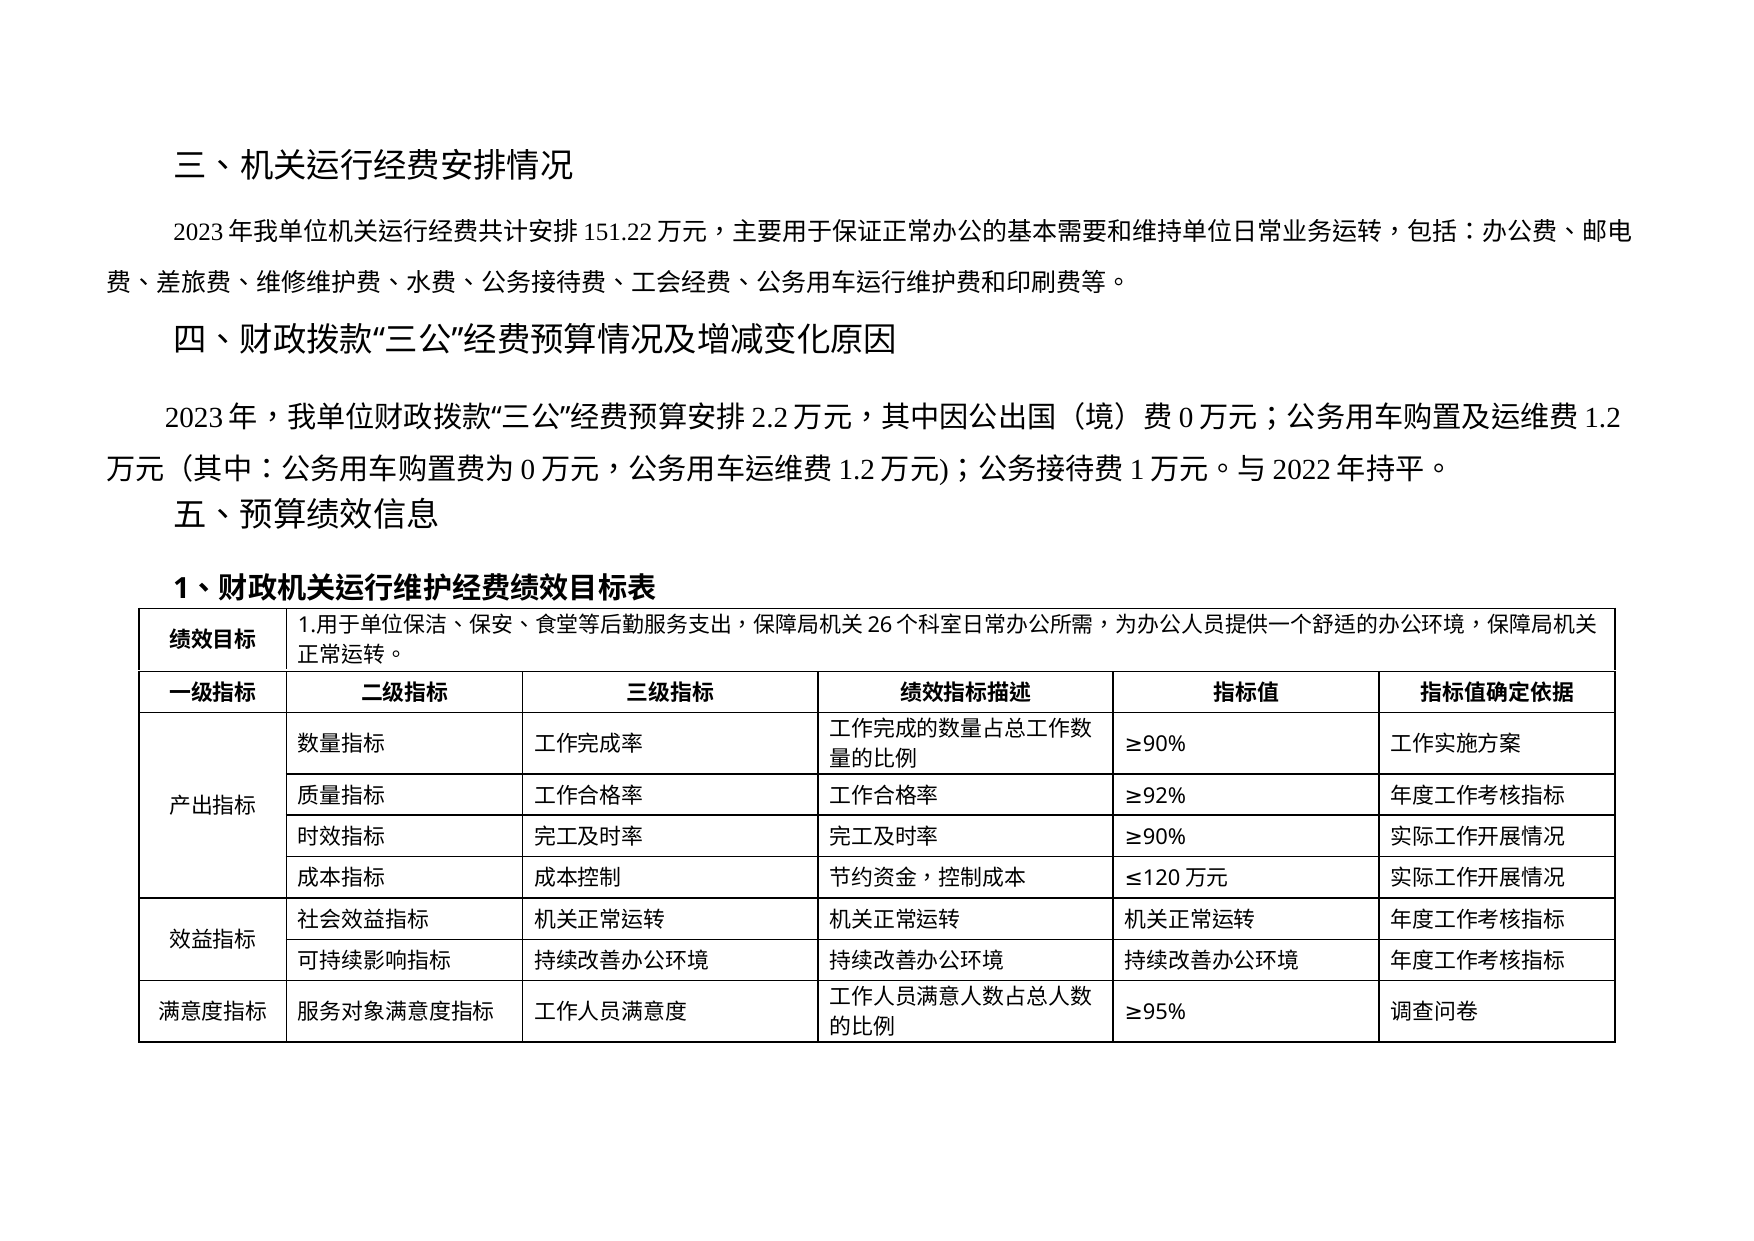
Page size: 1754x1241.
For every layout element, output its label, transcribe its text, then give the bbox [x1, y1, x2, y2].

text 1、财政机关运行维护经费绩效目标表 [106, 567, 1648, 607]
text 2023年我单位机关运行经费共计安排151.22万元，主要用于保证正常办公的基本需要和维持单位日常业务运转，包括：办公费、邮电费、差旅费、维修维护费、水费、公务接待费、工会经费、公务用车运行维护费和印刷费等。 [106, 211, 1648, 298]
table_cell 效益指标 [140, 899, 286, 980]
text 三、机关运行经费安排情况 [106, 142, 1648, 187]
table_cell 节约资金，控制成本 [819, 857, 1112, 897]
table_cell 机关正常运转 [1114, 899, 1378, 938]
table_cell ≥92% [1114, 775, 1378, 814]
table_cell 工作人员满意度 [523, 981, 817, 1041]
table_header 一级指标 [140, 672, 286, 712]
table_cell 工作合格率 [819, 775, 1112, 814]
table_cell 完工及时率 [819, 816, 1112, 856]
table_cell 工作人员满意人数占总人数的比例 [819, 981, 1112, 1041]
table_header 三级指标 [523, 672, 817, 712]
table_cell 满意度指标 [140, 981, 286, 1041]
table_cell 持续改善办公环境 [1114, 940, 1378, 980]
table_cell 时效指标 [287, 816, 522, 856]
table_cell 工作完成率 [523, 713, 817, 773]
table_cell 工作合格率 [523, 775, 817, 814]
table_cell 年度工作考核指标 [1380, 940, 1614, 980]
table_cell 社会效益指标 [287, 899, 522, 938]
table_cell 机关正常运转 [819, 899, 1112, 938]
table_cell 持续改善办公环境 [819, 940, 1112, 980]
table_cell 完工及时率 [523, 816, 817, 856]
table_cell 质量指标 [287, 775, 522, 814]
table_cell 持续改善办公环境 [523, 940, 817, 980]
table_cell 成本指标 [287, 857, 522, 897]
table_cell ≥90% [1114, 713, 1378, 773]
table_cell ≥90% [1114, 816, 1378, 856]
table_cell 机关正常运转 [523, 899, 817, 938]
table_cell 可持续影响指标 [287, 940, 522, 980]
table_cell 服务对象满意度指标 [287, 981, 522, 1041]
table_header 绩效目标 [140, 609, 286, 669]
table_cell 产出指标 [140, 713, 286, 897]
table_cell 年度工作考核指标 [1380, 899, 1614, 938]
table_header 指标值确定依据 [1380, 672, 1614, 712]
table_header 1.用于单位保洁、保安、食堂等后勤服务支出，保障局机关26个科室日常办公所需，为办公人员提供一个舒适的办公环境，保障局机关正常运转。 [287, 609, 1614, 669]
table_header 绩效指标描述 [819, 672, 1112, 712]
table_header 指标值 [1114, 672, 1378, 712]
table_cell 实际工作开展情况 [1380, 816, 1614, 856]
table_cell 实际工作开展情况 [1380, 857, 1614, 897]
table_header 二级指标 [287, 672, 522, 712]
table_cell 工作完成的数量占总工作数量的比例 [819, 713, 1112, 773]
table_cell 年度工作考核指标 [1380, 775, 1614, 814]
text 五、预算绩效信息 [106, 491, 1648, 536]
table_cell ≤120万元 [1114, 857, 1378, 897]
table_cell 工作实施方案 [1380, 713, 1614, 773]
table_cell 数量指标 [287, 713, 522, 773]
text 四、财政拨款“三公”经费预算情况及增减变化原因 [106, 316, 1648, 362]
text 2023年，我单位财政拨款“三公”经费预算安排2.2万元，其中因公出国（境）费0万元；公务用车购置及运维费1.2万元（其中：公务用车购置费为0万元，公务用车运维费1.2万元)；公务接待费1万元。与2022年持平。 [106, 385, 1648, 489]
table_cell 调查问卷 [1380, 981, 1614, 1041]
table_cell ≥95% [1114, 981, 1378, 1041]
table_cell 成本控制 [523, 857, 817, 897]
